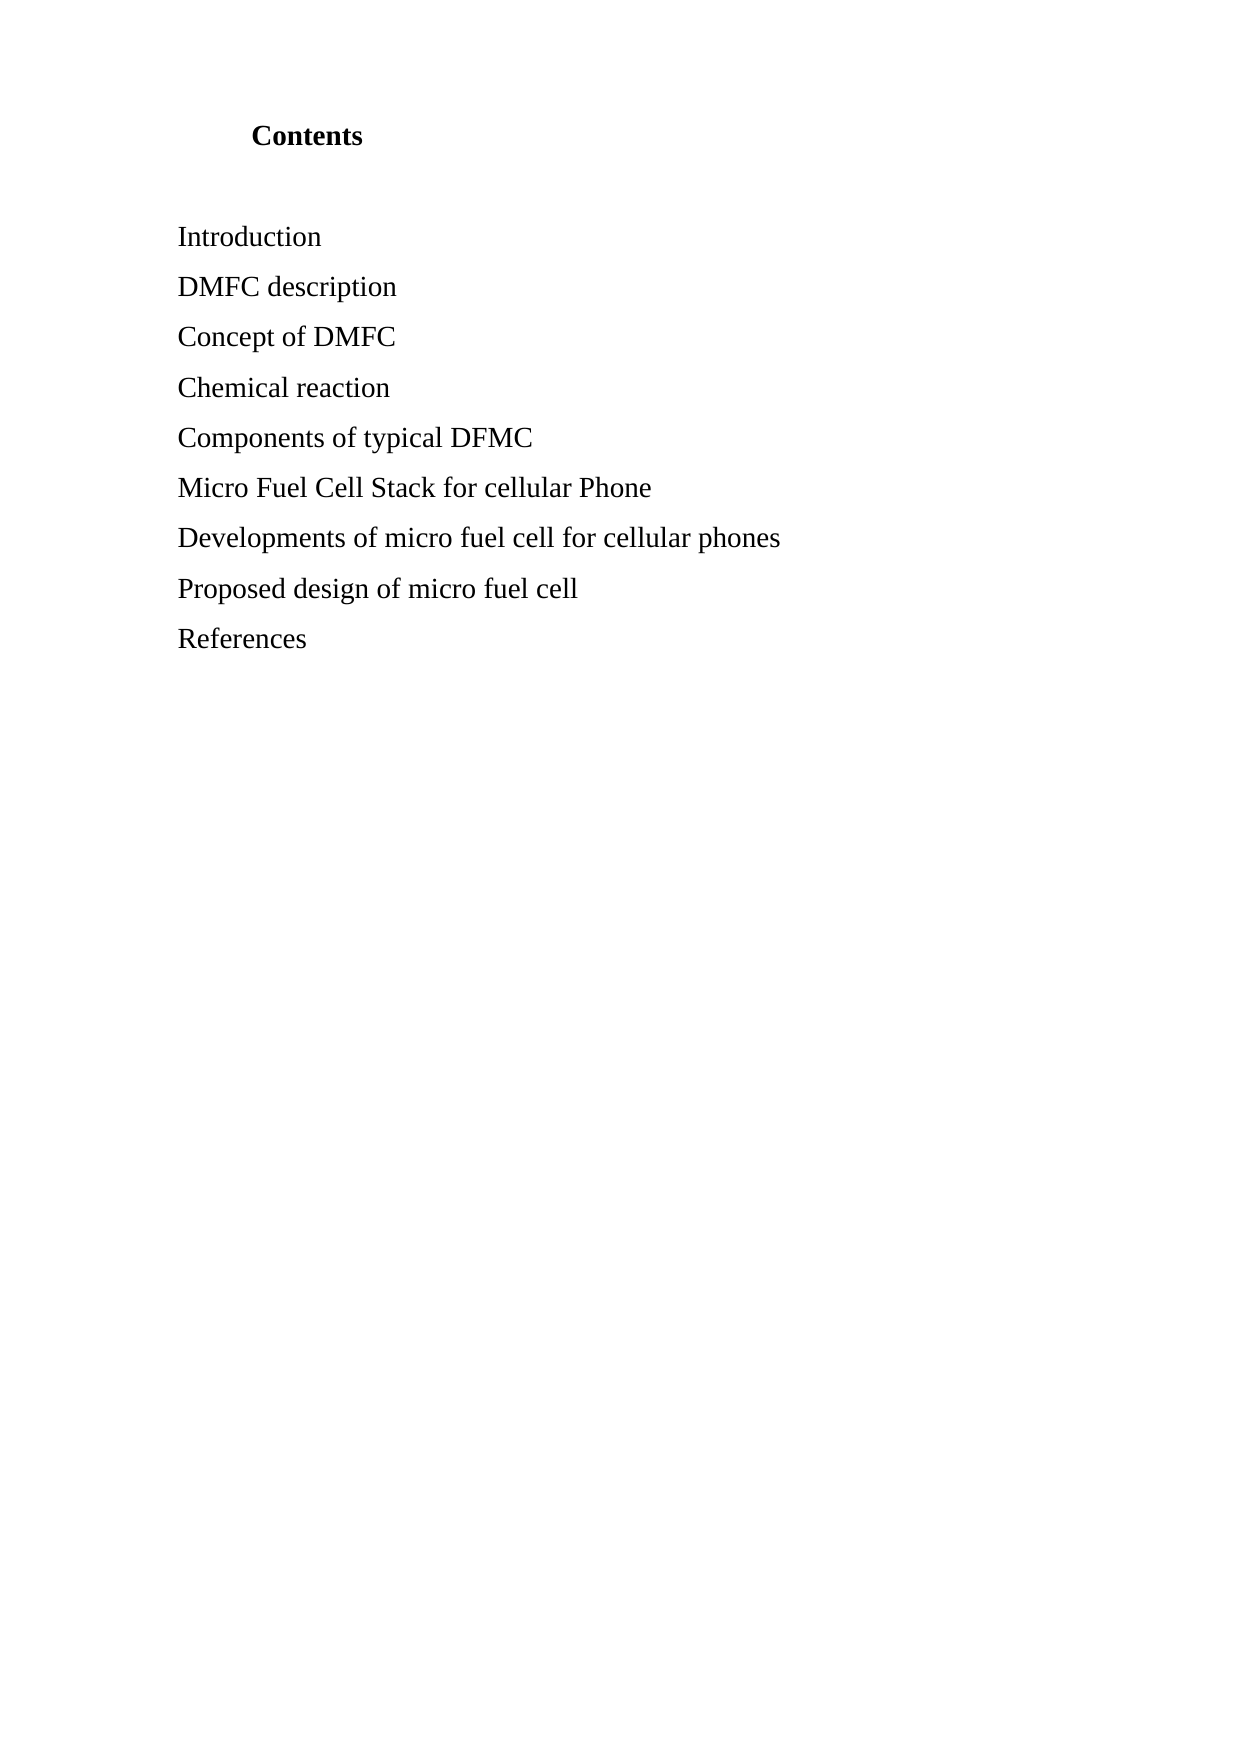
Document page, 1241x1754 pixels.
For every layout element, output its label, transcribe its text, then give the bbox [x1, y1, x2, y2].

subtitle Contents [177, 118, 1152, 152]
text Concept of DMFC [177, 319, 1152, 353]
text Proposed design of micro fuel cell [177, 571, 1152, 604]
text Introduction [177, 219, 1152, 252]
text Developments of micro fuel cell for cellular phones [177, 521, 1152, 554]
text References [177, 621, 1152, 655]
text Micro Fuel Cell Stack for cellular Phone [177, 470, 1152, 504]
text Chemical reaction [177, 370, 1152, 403]
text DMFC description [177, 269, 1152, 303]
text Components of typical DFMC [177, 420, 1152, 453]
